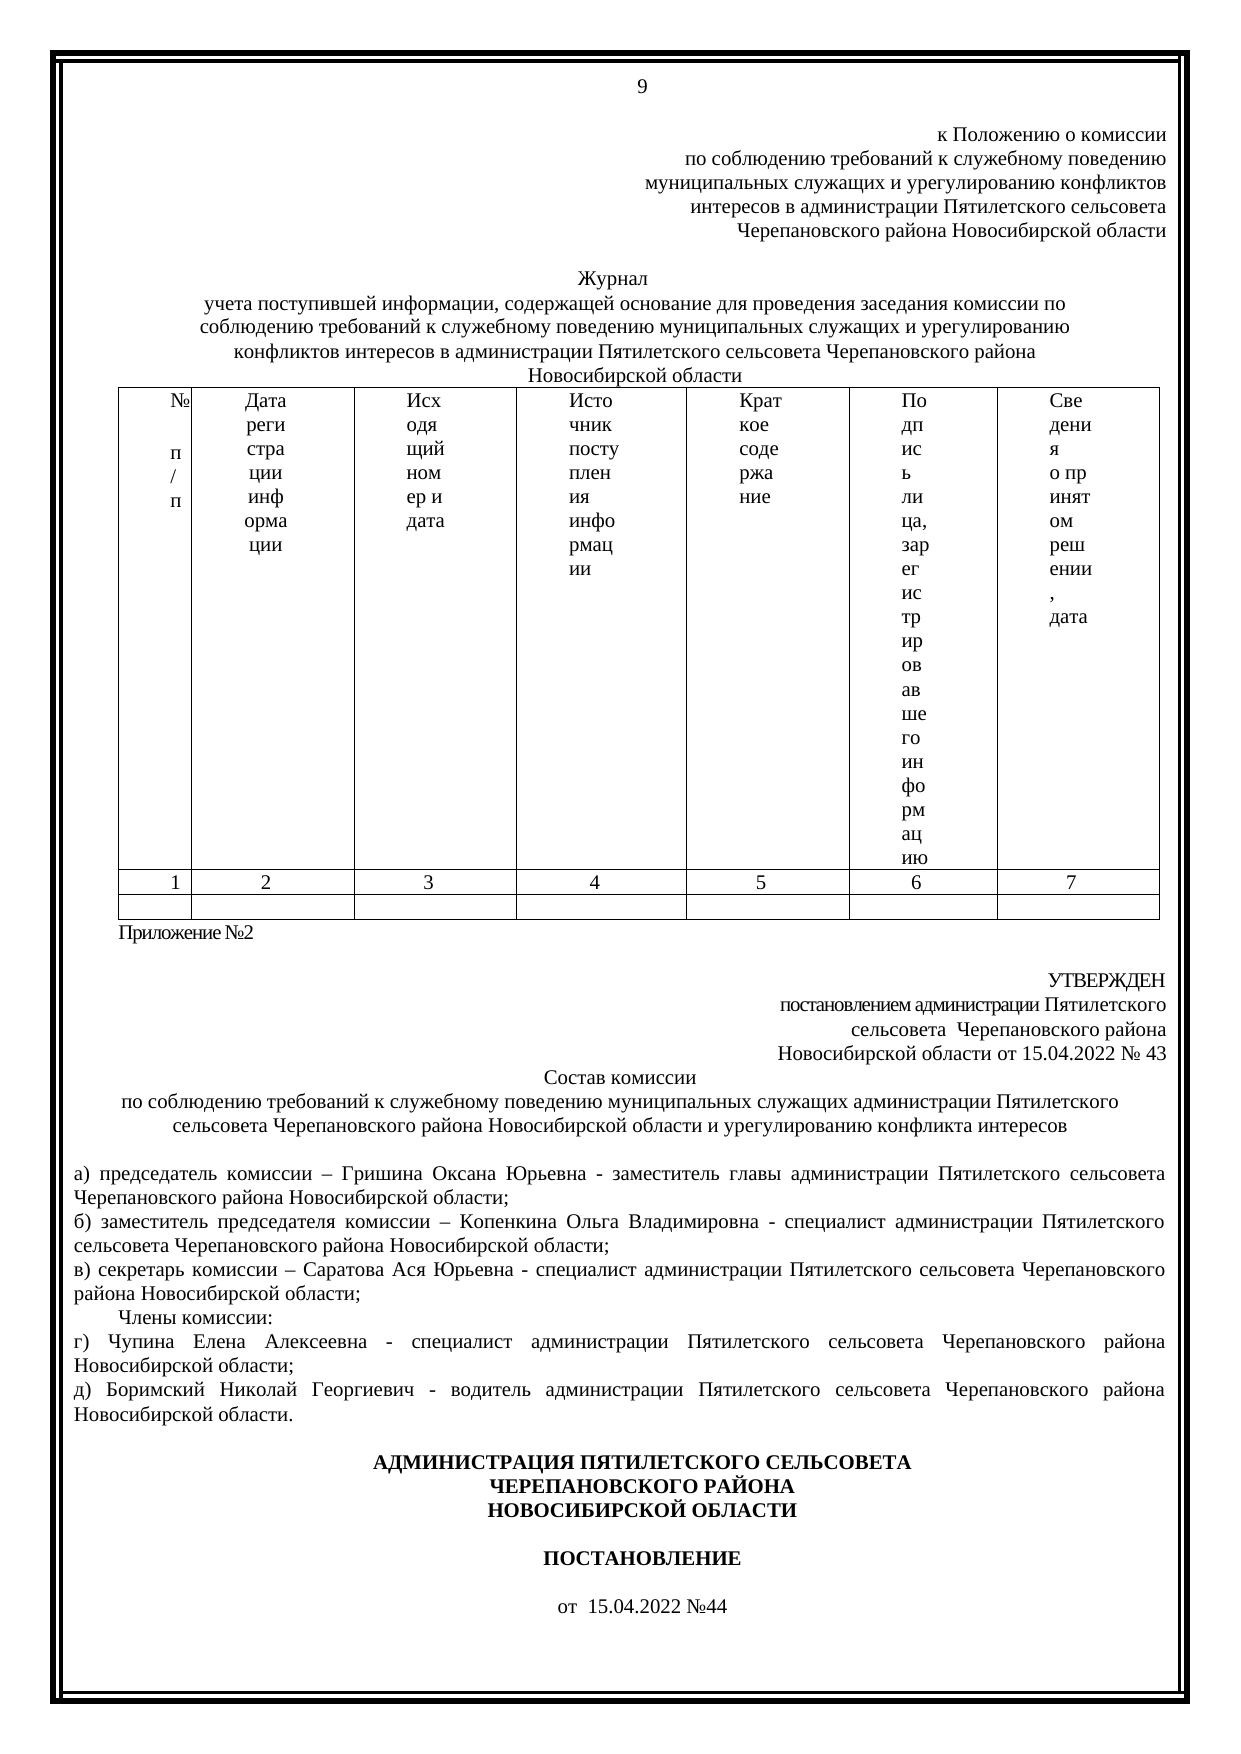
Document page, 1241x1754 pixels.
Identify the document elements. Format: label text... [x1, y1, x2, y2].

text по соблюдению требований к служебному поведению [162, 146, 1166, 170]
table_cell 7 [998, 870, 1159, 894]
table_header Сведения о принятом решении, дата [998, 388, 1159, 869]
text НОВОСИБИРСКОЙ ОБЛАСТИ [118, 1498, 1166, 1522]
text б) заместитель председателя комиссии – Копенкина Ольга Владимировна - специалист администрации Пятилетского сельсовета Черепановского района Новосибирской области; [74, 1209, 1166, 1257]
text д) Боримский Николай Георгиевич - водитель администрации Пятилетского сельсовета Черепановского района Новосибирской области. [74, 1377, 1166, 1426]
table_cell [192, 895, 354, 919]
table_cell 3 [355, 870, 516, 894]
table_header Дата регистрации информации [192, 388, 354, 869]
table_cell 4 [517, 870, 686, 894]
text постановлением администрации Пятилетского [162, 992, 1166, 1016]
table_cell [517, 895, 686, 919]
table_header Исходящий номер и дата [355, 388, 516, 869]
table_header Источник поступления информации [517, 388, 686, 869]
text г) Чупина Елена Алексеевна - специалист администрации Пятилетского сельсовета Черепановского района Новосибирской области; [74, 1329, 1166, 1377]
text Новосибирской области от 15.04.2022 № 43 [162, 1041, 1166, 1064]
text по соблюдению требований к служебному поведению муниципальных служащих администрации Пятилетского сельсовета Черепановского района Новосибирской области и урегулированию конфликта интересов [74, 1089, 1166, 1137]
text сельсовета Черепановского района [162, 1016, 1166, 1041]
table_cell [998, 895, 1159, 919]
table_header Подпись лица, зарегистрировавшего информацию [850, 388, 997, 869]
text Черепановского района Новосибирской области [162, 218, 1166, 242]
text ПОСТАНОВЛЕНИЕ [118, 1546, 1166, 1570]
text ЧЕРЕПАНОВСКОГО РАЙОНА [118, 1474, 1166, 1498]
text от 15.04.2022 №44 [118, 1594, 1166, 1618]
table_cell 5 [687, 870, 849, 894]
table_cell 1 [119, 870, 191, 894]
text УТВЕРЖДЕН [162, 968, 1166, 992]
table_header № п/п [119, 388, 191, 869]
text Состав комиссии [74, 1064, 1166, 1089]
text АДМИНИСТРАЦИЯ ПЯТИЛЕТСКОГО СЕЛЬСОВЕТА [118, 1449, 1166, 1474]
table_cell 6 [850, 870, 997, 894]
table_cell [355, 895, 516, 919]
table_cell [119, 895, 191, 919]
text муниципальных служащих и урегулированию конфликтов [162, 170, 1166, 194]
text Члены комиссии: [118, 1305, 1166, 1329]
table_cell 2 [192, 870, 354, 894]
table_cell [850, 895, 997, 919]
text в) секретарь комиссии – Саратова Ася Юрьевна - специалист администрации Пятилетского сельсовета Черепановского района Новосибирской области; [74, 1257, 1166, 1305]
text учета поступившей информации, содержащей основание для проведения заседания комиссии по соблюдению требований к служебному поведению муниципальных служащих и урегулированию конфликтов интересов в администрации Пятилетского сельсовета Черепановского района Новосибирской области [162, 290, 1107, 387]
text к Положению о комиссии [162, 122, 1166, 146]
text интересов в администрации Пятилетского сельсовета [162, 194, 1166, 218]
table_cell [687, 895, 849, 919]
text Приложение №2 [118, 920, 1107, 944]
text а) председатель комиссии – Гришина Оксана Юрьевна - заместитель главы администрации Пятилетского сельсовета Черепановского района Новосибирской области; [74, 1161, 1166, 1209]
table_header Краткое содержание [687, 388, 849, 869]
text Журнал [118, 266, 1107, 290]
